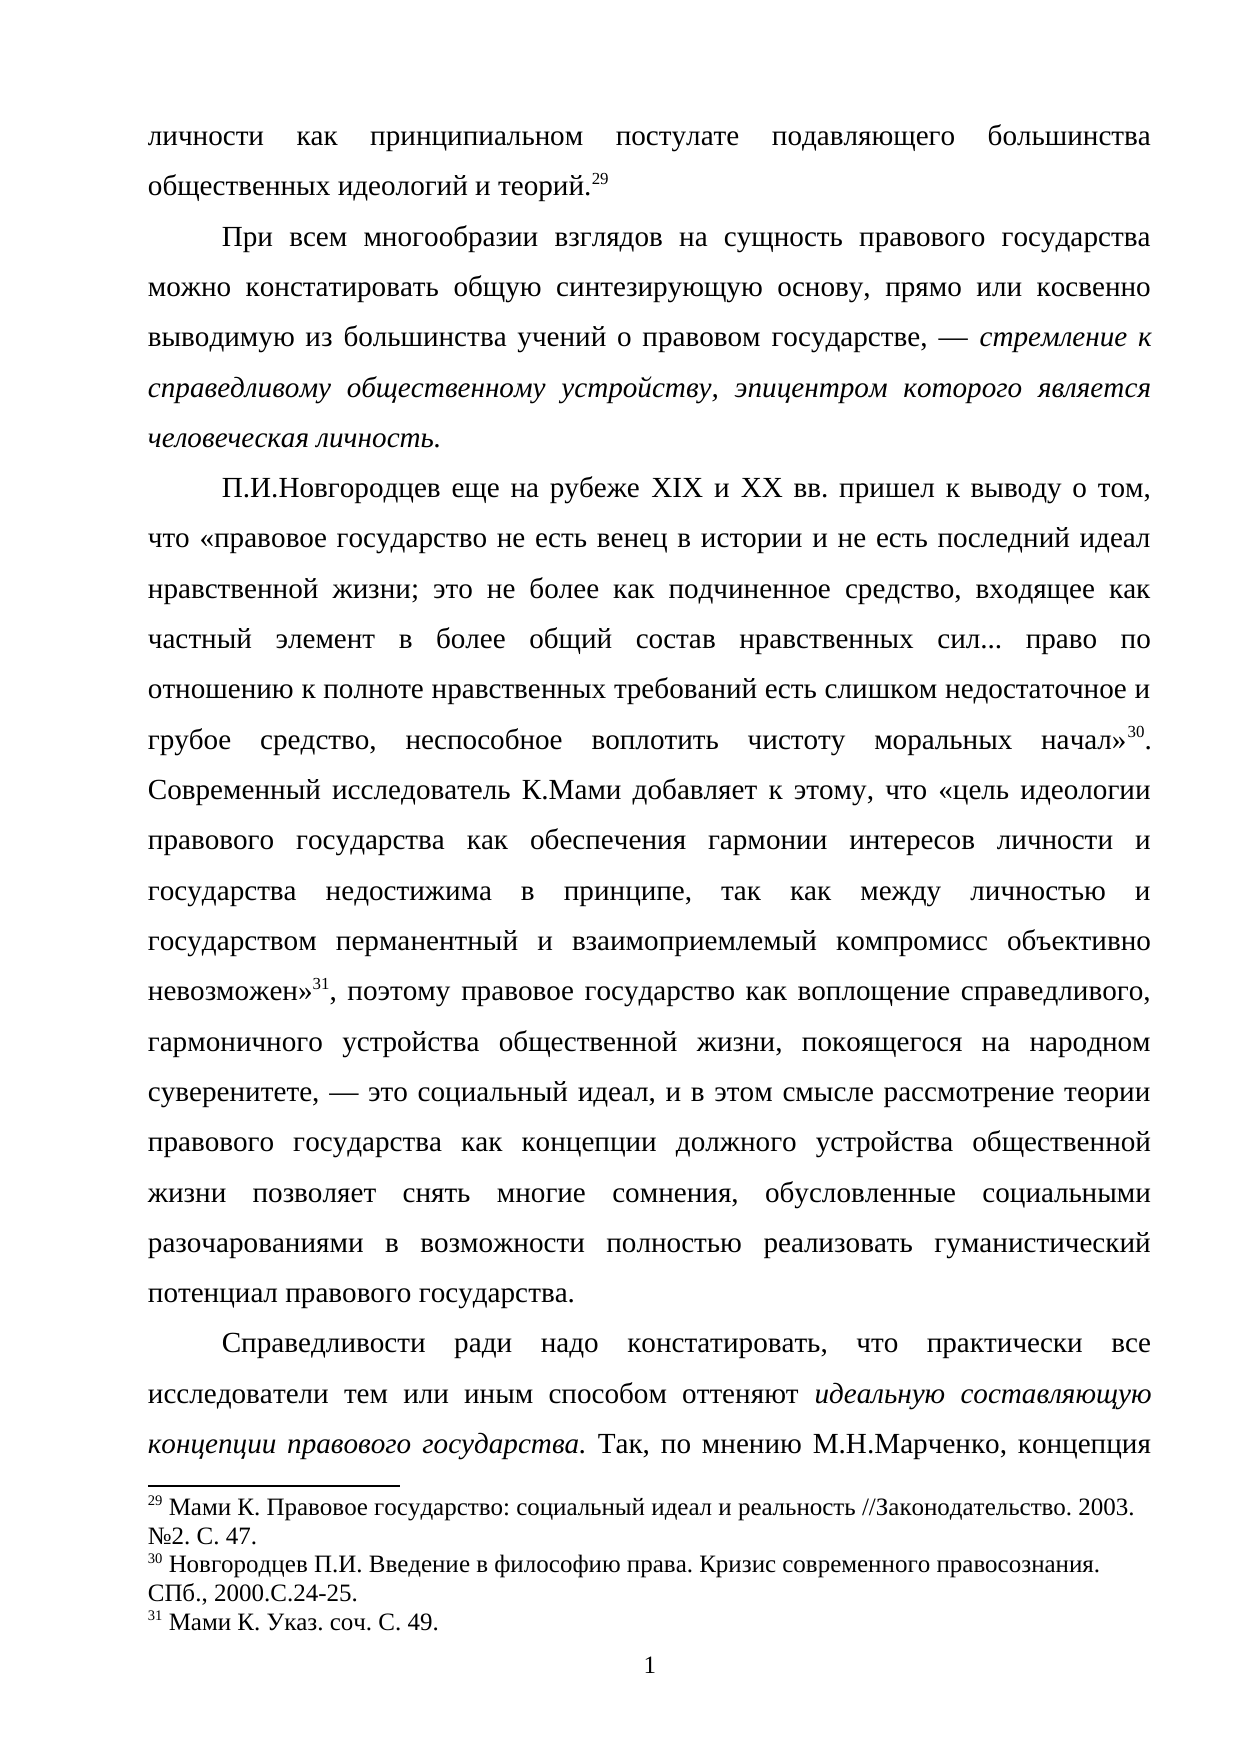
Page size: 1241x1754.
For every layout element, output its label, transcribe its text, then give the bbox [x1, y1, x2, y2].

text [148, 1326, 1152, 1460]
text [148, 118, 1152, 202]
text При всем многообразии взглядов на сущность правового государства можно констатировать общую синтезирующую основу, прямо или косвенно выводимую из большинства учений о правовом государстве, — стремление к справедливому общественному устройству, эпицентром которого является человеческая личность. [148, 219, 1152, 453]
text П.И.Новгородцев еще на рубеже XIX и XX вв. пришел к выводу о том, что «правовое государство не есть венец в истории и не есть последний идеал нравственной жизни; это не более как подчиненное средство, входящее как частный элемент в более общий состав нравственных сил... право по отношению к полноте нравственных требований есть слишком недостаточное и грубое средство, неспособное воплотить чистоту моральных начал». Современный исследователь К.Мами добавляет к этому, что «цель идеологии правового государства как обеспечения гармонии интересов личности и государства недостижима в принципе, так как между личностью и государством перманентный и взаимоприемлемый компромисс объективно невозможен», поэтому правовое государство как воплощение справедливого, гармоничного устройства общественной жизни, покоящегося на народном суверенитете, — это социальный идеал, и в этом смысле рассмотрение теории правового государства как концепции должного устройства общественной жизни позволяет снять многие сомнения, обусловленные социальными разочарованиями в возможности полностью реализовать гуманистический потенциал правового государства. [148, 470, 1152, 1309]
